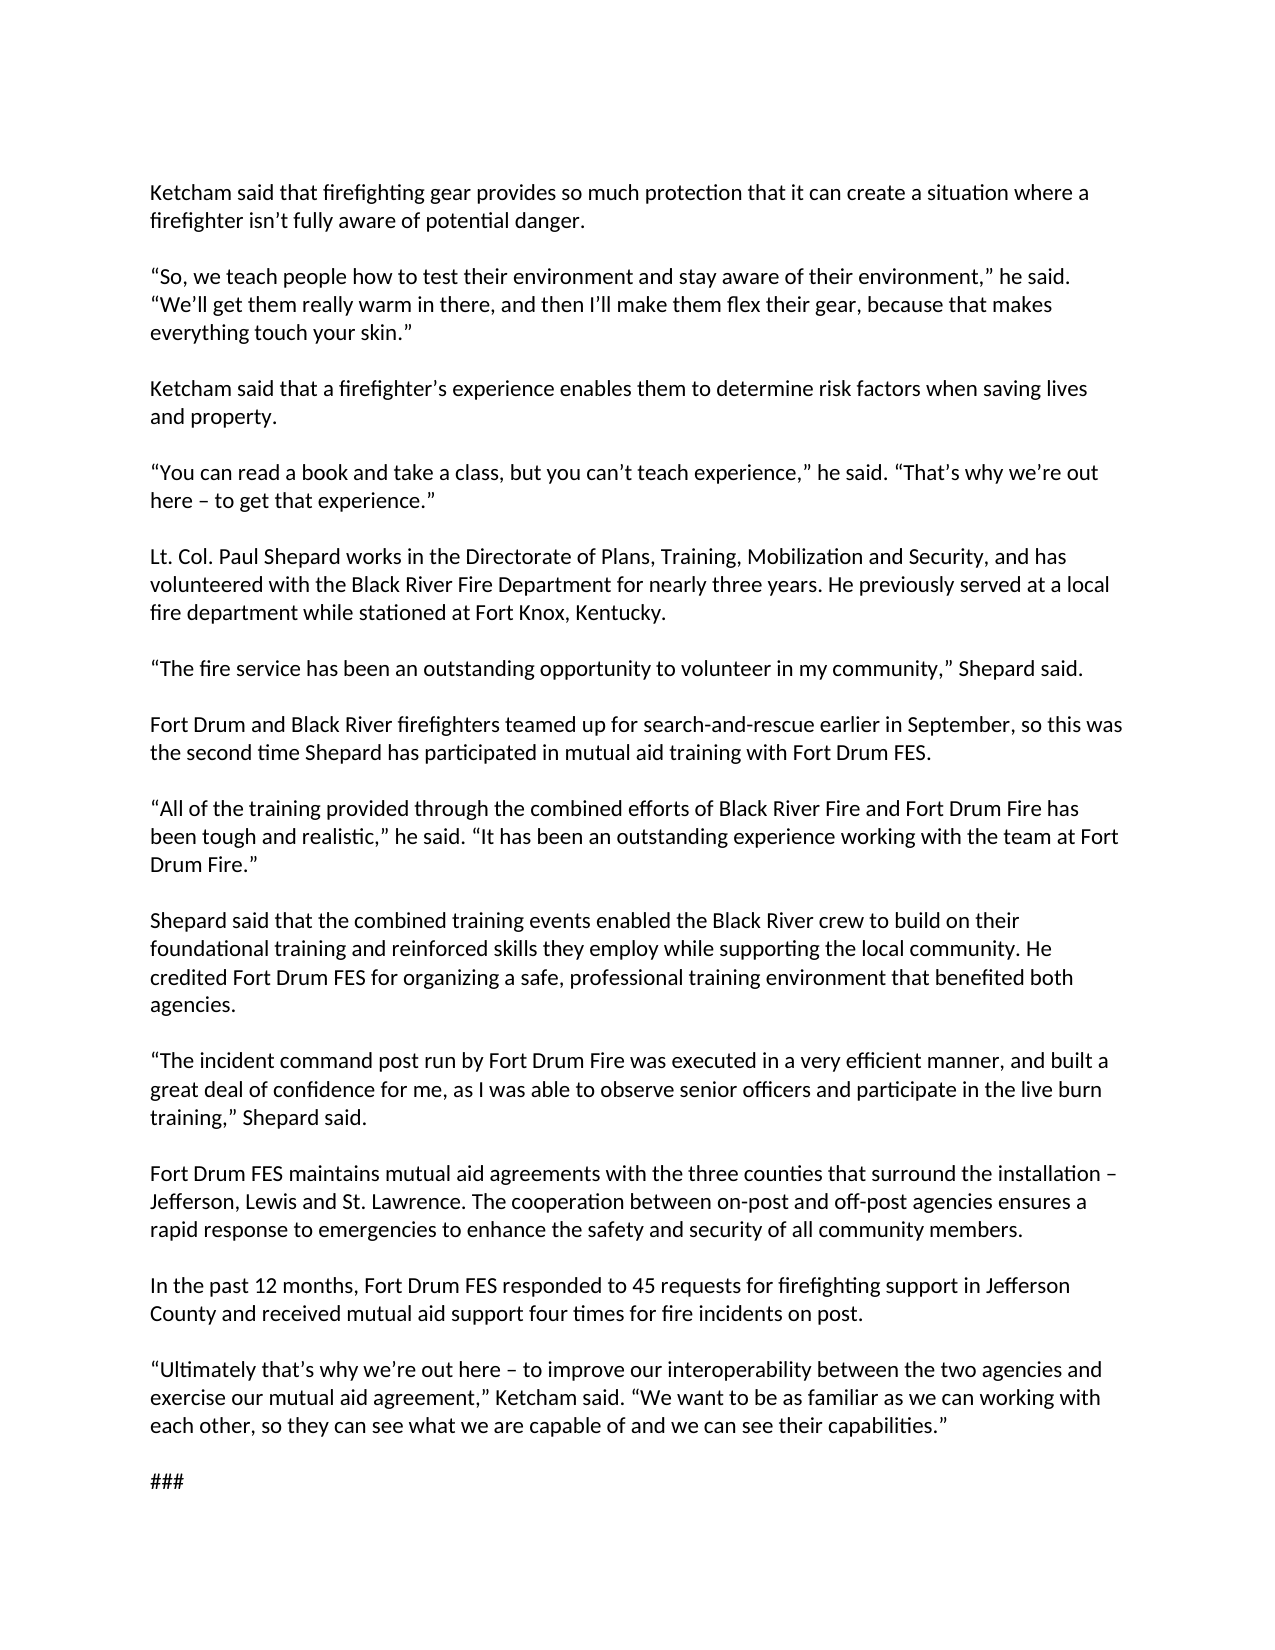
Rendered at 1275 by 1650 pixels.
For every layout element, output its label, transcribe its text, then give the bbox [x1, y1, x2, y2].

text Shepard said that the combined training events enabled the Black River crew to build on their foundational training and reinforced skills they employ while supporting the local community. He credited Fort Drum FES for organizing a safe, professional training environment that benefited both agencies. [150, 907, 1125, 1019]
text “The incident command post run by Fort Drum Fire was executed in a very efficient manner, and built a great deal of confidence for me, as I was able to observe senior officers and participate in the live burn training,” Shepard said. [150, 1047, 1125, 1131]
text ### [150, 1467, 1125, 1495]
text Lt. Col. Paul Shepard works in the Directorate of Plans, Training, Mobilization and Security, and has volunteered with the Black River Fire Department for nearly three years. He previously served at a local fire department while stationed at Fort Knox, Kentucky. [150, 542, 1125, 626]
text Fort Drum FES maintains mutual aid agreements with the three counties that surround the installation – Jefferson, Lewis and St. Lawrence. The cooperation between on-post and off-post agencies ensures a rapid response to emergencies to enhance the safety and security of all community members. [150, 1159, 1125, 1243]
text Ketcham said that a firefighter’s experience enables them to determine risk factors when saving lives and property. [150, 374, 1125, 430]
text Fort Drum and Black River firefighters teamed up for search-and-rescue earlier in September, so this was the second time Shepard has participated in mutual aid training with Fort Drum FES. [150, 710, 1125, 766]
text “All of the training provided through the combined efforts of Black River Fire and Fort Drum Fire has been tough and realistic,” he said. “It has been an outstanding experience working with the team at Fort Drum Fire.” [150, 794, 1125, 878]
text “So, we teach people how to test their environment and stay aware of their environment,” he said. “We’ll get them really warm in there, and then I’ll make them flex their gear, because that makes everything touch your skin.” [150, 262, 1125, 346]
text “Ultimately that’s why we’re out here – to improve our interoperability between the two agencies and exercise our mutual aid agreement,” Ketcham said. “We want to be as familiar as we can working with each other, so they can see what we are capable of and we can see their capabilities.” [150, 1355, 1125, 1439]
text “The fire service has been an outstanding opportunity to volunteer in my community,” Shepard said. [150, 654, 1125, 682]
text In the past 12 months, Fort Drum FES responded to 45 requests for firefighting support in Jefferson County and received mutual aid support four times for fire incidents on post. [150, 1271, 1125, 1327]
text “You can read a book and take a class, but you can’t teach experience,” he said. “That’s why we’re out here – to get that experience.” [150, 458, 1125, 514]
text Ketcham said that firefighting gear provides so much protection that it can create a situation where a firefighter isn’t fully aware of potential danger. [150, 178, 1125, 234]
